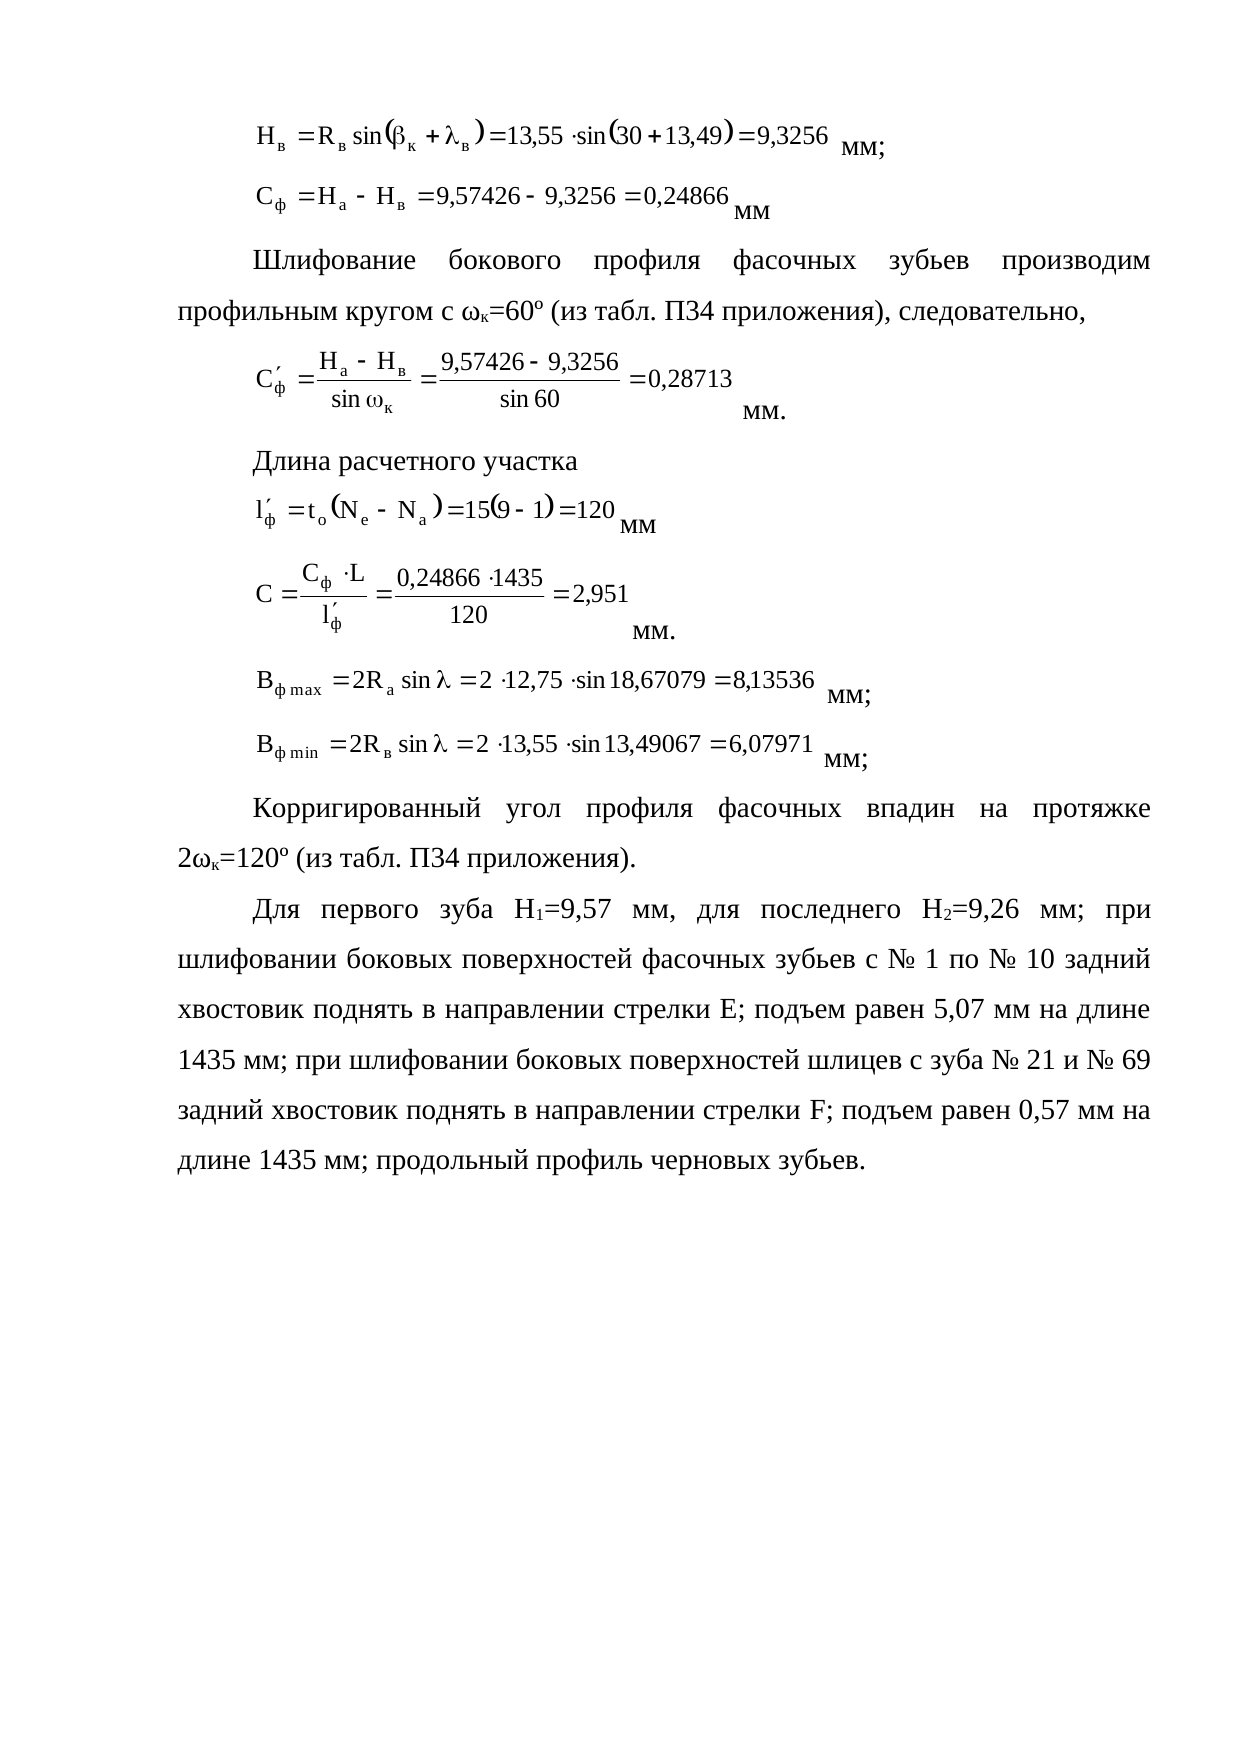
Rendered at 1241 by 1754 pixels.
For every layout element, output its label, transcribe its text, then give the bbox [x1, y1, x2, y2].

text Корригированный угол профиля фасочных впадин на протяжке 2ωк=120º (из табл. П34 приложения). [177, 790, 1152, 874]
text мм. [177, 557, 1152, 646]
text мм; [177, 727, 1152, 773]
text мм. [177, 343, 1152, 426]
text мм [177, 179, 1152, 226]
text мм [177, 493, 1152, 540]
text Шлифование бокового профиля фасочных зубьев производим профильным кругом с ωк=60º (из табл. П34 приложения), следовательно, [177, 242, 1152, 326]
text Длина расчетного участка [177, 443, 1152, 476]
text мм; [177, 663, 1152, 710]
text мм; [177, 118, 1152, 162]
text Для первого зуба Н1=9,57 мм, для последнего Н2=9,26 мм; при шлифовании боковых поверхностей фасочных зубьев с № 1 по № 10 задний хвостовик поднять в направлении стрелки Е; подъем равен на длине ; при шлифовании боковых поверхностей шлицев с зуба № 21 и № 69 задний хвостовик поднять в направлении стрелки F; подъем равен на длине ; продольный профиль черновых зубьев. [177, 891, 1152, 1176]
